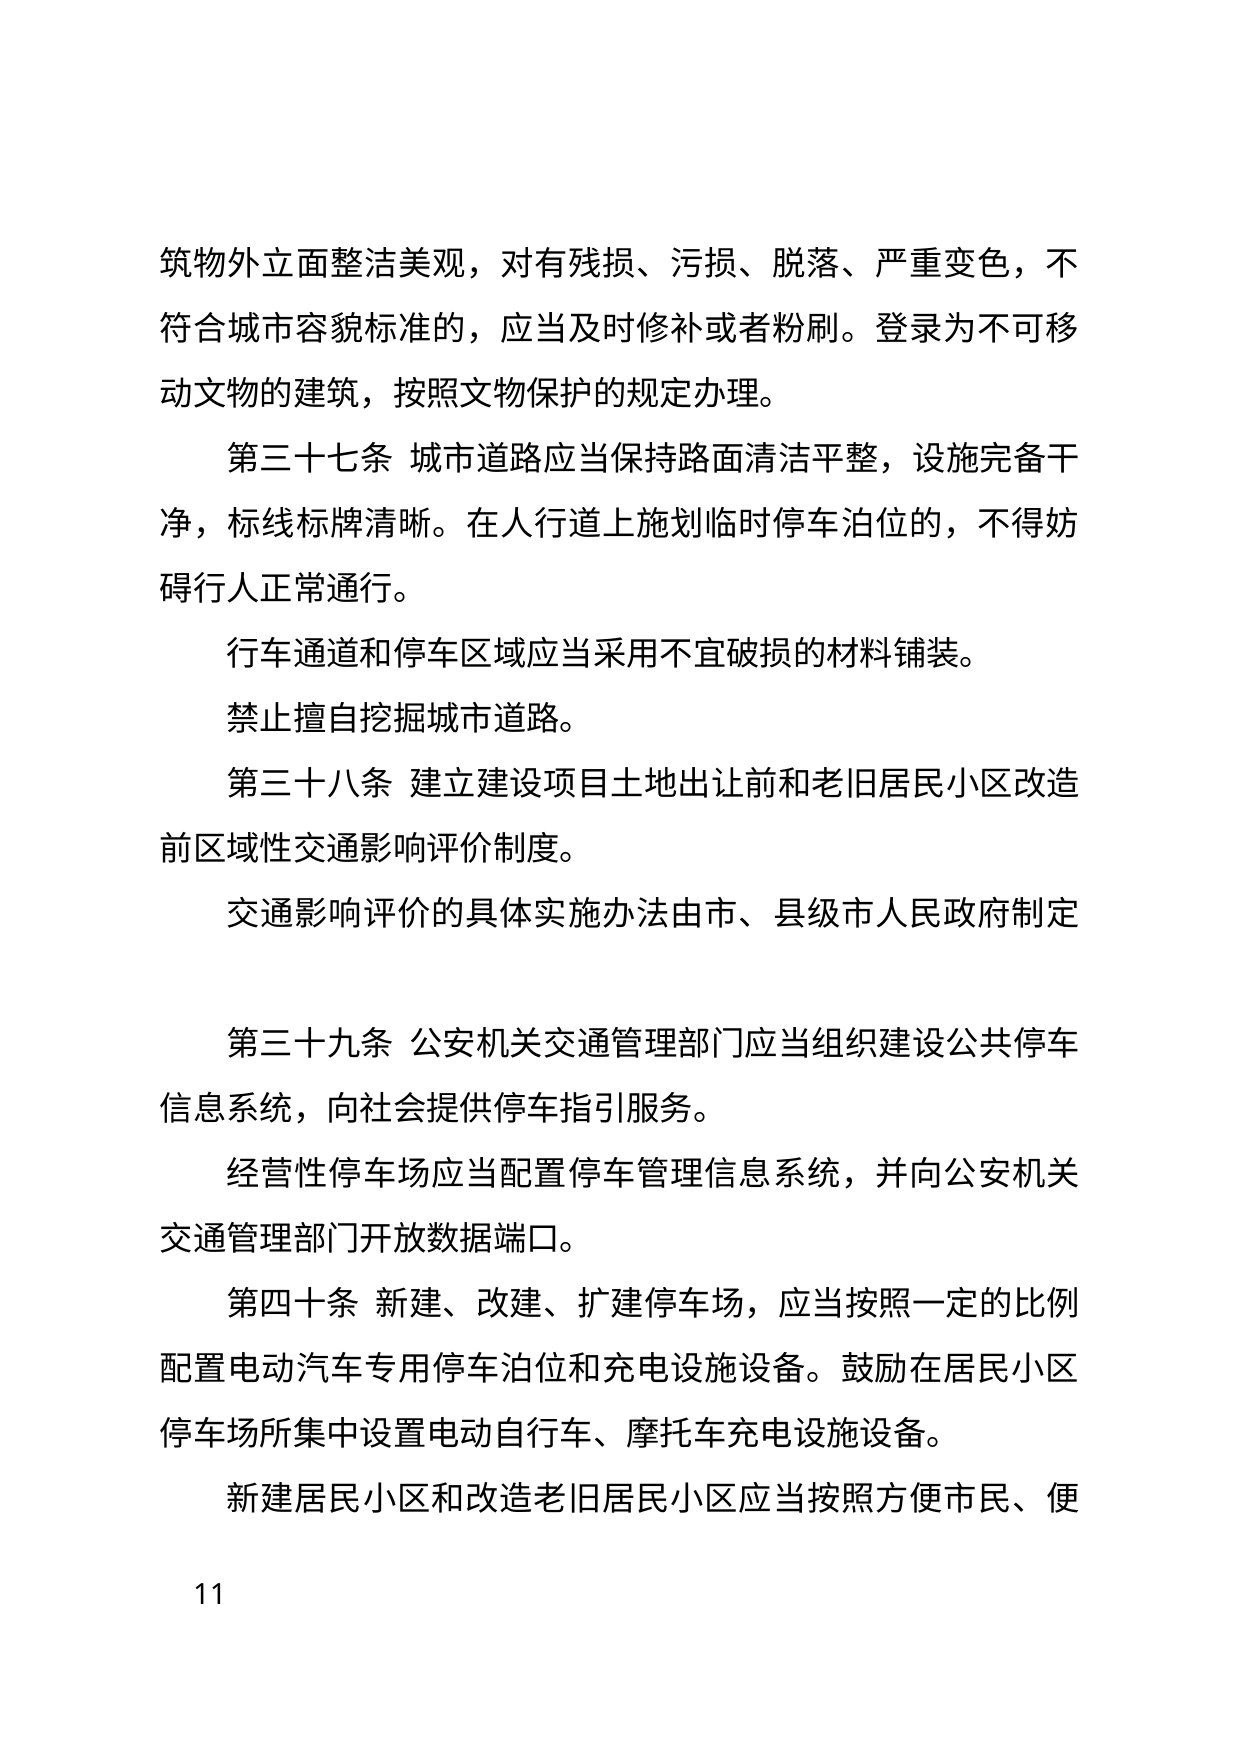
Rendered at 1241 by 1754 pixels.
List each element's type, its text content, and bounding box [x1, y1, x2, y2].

text 第三十七条 城市道路应当保持路面清洁平整，设施完备干净，标线标牌清晰。在人行道上施划临时停车泊位的，不得妨碍行人正常通行。 [159, 423, 1081, 618]
text 交通影响评价的具体实施办法由市、县级市人民政府制定。 [159, 878, 1081, 1008]
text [159, 1463, 1081, 1528]
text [159, 228, 1081, 423]
text 第三十九条 公安机关交通管理部门应当组织建设公共停车信息系统，向社会提供停车指引服务。 [159, 1008, 1081, 1138]
text 第三十八条 建立建设项目土地出让前和老旧居民小区改造前区域性交通影响评价制度。 [159, 748, 1081, 878]
text 经营性停车场应当配置停车管理信息系统，并向公安机关交通管理部门开放数据端口。 [159, 1138, 1081, 1268]
text 禁止擅自挖掘城市道路。 [159, 683, 1081, 748]
text 第四十条 新建、改建、扩建停车场，应当按照一定的比例配置电动汽车专用停车泊位和充电设施设备。鼓励在居民小区停车场所集中设置电动自行车、摩托车充电设施设备。 [159, 1268, 1081, 1463]
text 行车通道和停车区域应当采用不宜破损的材料铺装。 [159, 618, 1081, 683]
